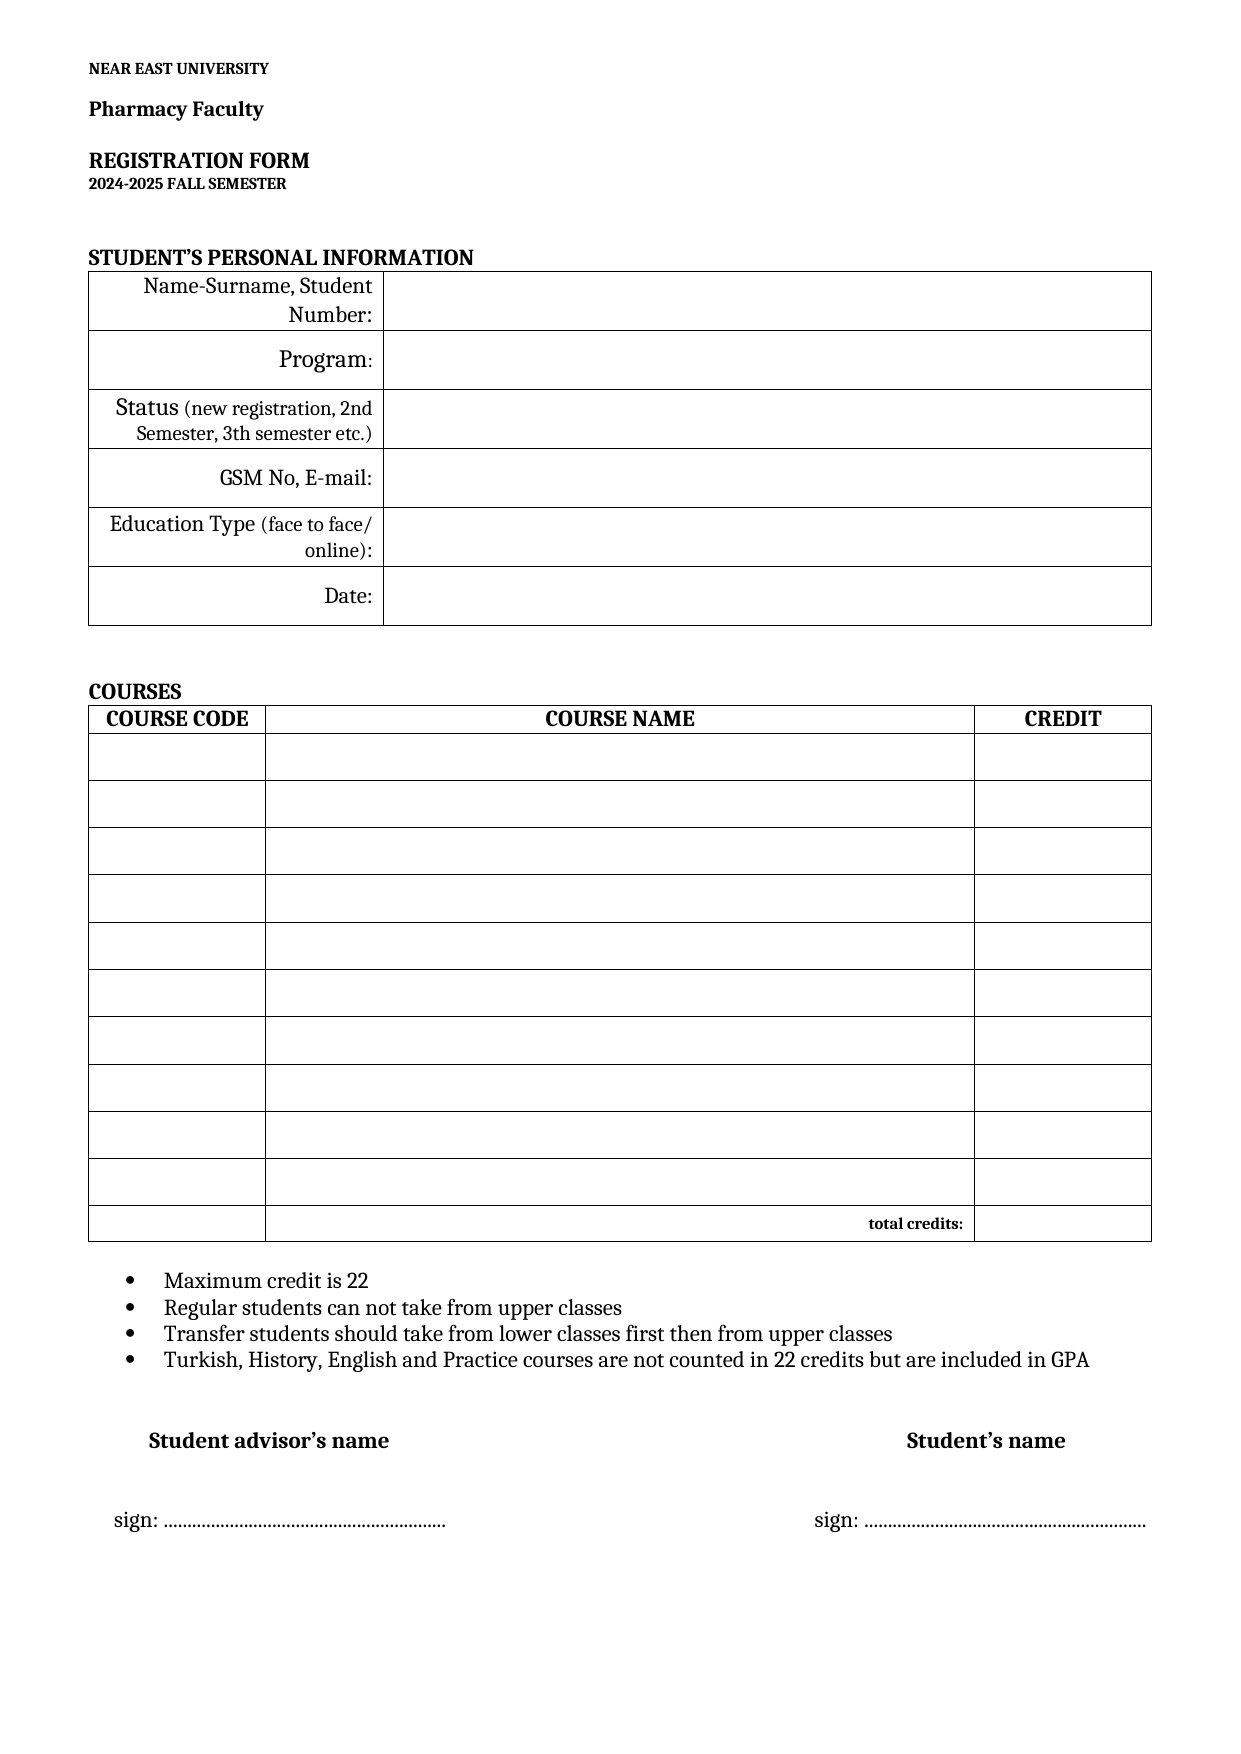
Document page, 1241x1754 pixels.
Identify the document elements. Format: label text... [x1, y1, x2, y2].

table_header CREDIT [975, 706, 1151, 732]
table_cell [266, 781, 974, 827]
table_cell [89, 781, 265, 827]
table_cell [266, 875, 974, 922]
table_cell [975, 875, 1151, 922]
text NEAR EAST UNIVERSITY [89, 59, 1152, 78]
table_cell total credits: [266, 1206, 974, 1241]
table_cell [266, 1112, 974, 1158]
table_header COURSE NAME [266, 706, 974, 732]
table_cell [384, 449, 1151, 507]
table_cell [89, 734, 265, 780]
table_cell [384, 567, 1151, 625]
table_cell [89, 970, 265, 1016]
table_cell [266, 1065, 974, 1111]
table_cell Program: [89, 331, 383, 389]
list Turkish, History, English and Practice courses are not counted in 22 credits but are included in GPA [126, 1347, 1152, 1374]
table_cell [975, 828, 1151, 874]
text STUDENT’S PERSONAL INFORMATION [89, 244, 1152, 271]
table_cell [384, 331, 1151, 389]
table_cell [975, 781, 1151, 827]
table_cell [266, 1017, 974, 1063]
table_cell [89, 1112, 265, 1158]
table_cell [266, 734, 974, 780]
table_cell Date: [89, 567, 383, 625]
text Student advisor’s name Student’s name [89, 1428, 1152, 1454]
text REGISTRATION FORM [89, 148, 1152, 174]
text COURSES [89, 679, 1152, 705]
table_header Name-Surname, Student Number: [89, 272, 383, 330]
table_cell [266, 970, 974, 1016]
table_cell [384, 508, 1151, 566]
table_cell [89, 1159, 265, 1205]
table_cell [384, 390, 1151, 448]
table_header COURSE CODE [89, 706, 265, 732]
list Maximum credit is 22 [126, 1268, 1152, 1294]
table_header [384, 272, 1151, 330]
table_cell [89, 1065, 265, 1111]
table_cell [89, 828, 265, 874]
table_cell [266, 1159, 974, 1205]
list Transfer students should take from lower classes first then from upper classes [126, 1321, 1152, 1347]
table_cell GSM No, E-mail: [89, 449, 383, 507]
table_cell [89, 875, 265, 922]
table_cell [975, 1112, 1151, 1158]
text 2024-2025 FALL SEMESTER [89, 174, 1152, 193]
table_cell [975, 1065, 1151, 1111]
text Pharmacy Faculty [89, 78, 1152, 121]
text sign: ............................................................ sign: ............................................................ [89, 1507, 1152, 1533]
table_cell [975, 1206, 1151, 1241]
table_cell [266, 828, 974, 874]
table_cell [89, 923, 265, 969]
table_cell Education Type (face to face/ online): [89, 508, 383, 566]
list Regular students can not take from upper classes [126, 1294, 1152, 1321]
table_cell Status (new registration, 2nd Semester, 3th semester etc.) [89, 390, 383, 448]
table_cell [266, 923, 974, 969]
table_cell [975, 923, 1151, 969]
table_cell [975, 1017, 1151, 1063]
table_cell [89, 1017, 265, 1063]
table_cell [975, 1159, 1151, 1205]
table_cell [89, 1206, 265, 1241]
table_cell [975, 734, 1151, 780]
table_cell [975, 970, 1151, 1016]
